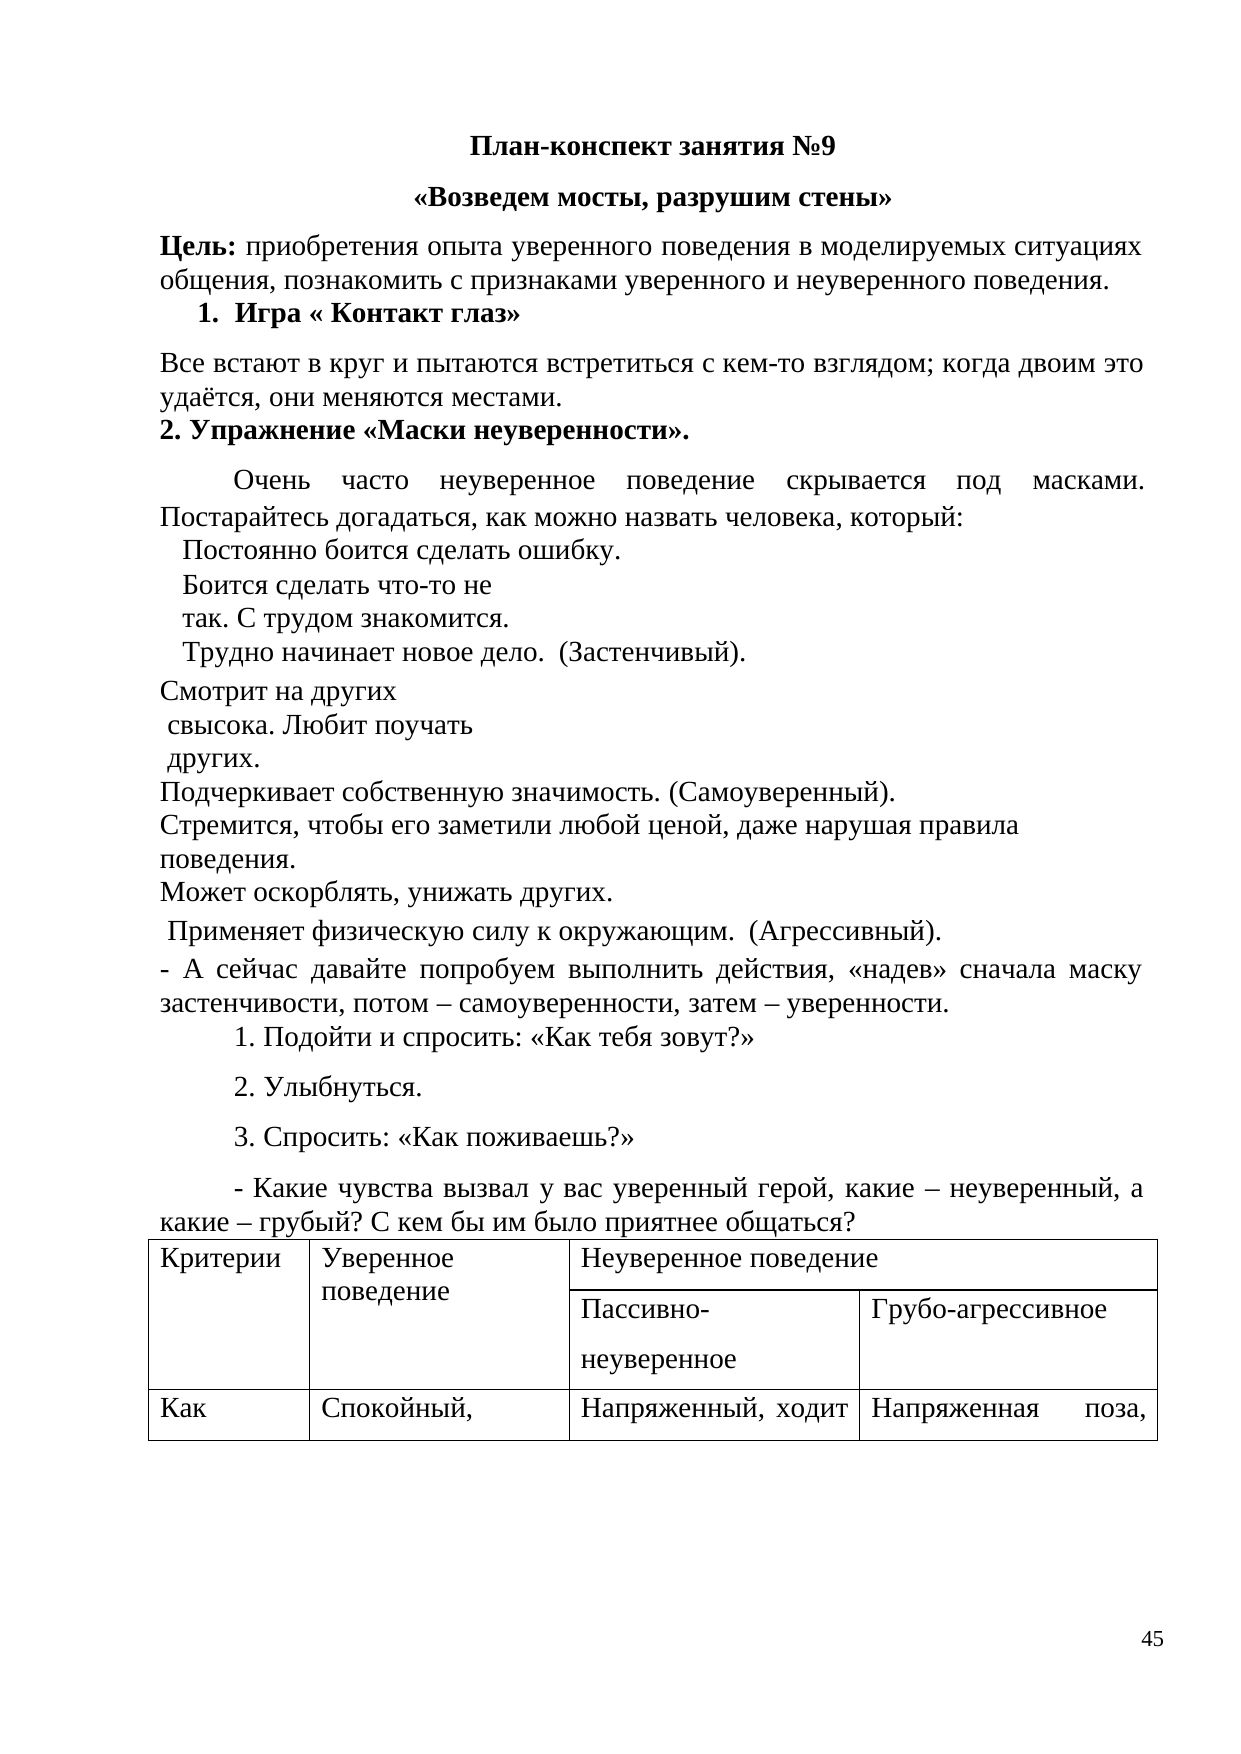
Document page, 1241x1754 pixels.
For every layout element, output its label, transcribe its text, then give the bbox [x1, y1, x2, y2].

text «Возведем мосты, разрушим стены» [413, 179, 1171, 212]
text - Какие чувства вызвал у вас уверенный герой, какие – неуверенный, а какие – грубый? С кем бы им было приятнее общаться? [159, 1170, 1171, 1237]
list А сейчас давайте попробуем выполнить действия, «надев» сначала маску застенчивости, потом – самоуверенности, затем – уверенности. [159, 951, 1146, 1018]
list Улыбнуться. [233, 1069, 1171, 1103]
text Трудно начинает новое дело. (Застенчивый). [182, 634, 1171, 668]
table_header Неуверенное поведение [570, 1240, 1157, 1289]
text Подчеркивает собственную значимость. (Самоуверенный). Стремится, чтобы его заметили любой ценой, даже нарушая правила поведения. [159, 774, 1033, 874]
list Подойти и спросить: «Как тебя зовут?» [233, 1019, 1171, 1052]
text Очень часто неуверенное поведение скрывается под масками. [233, 462, 1171, 496]
table_cell Напряженная поза, [860, 1390, 1157, 1440]
subtitle Упражнение «Маски неуверенности». [159, 412, 1171, 446]
table_cell Пассивно- неуверенное [570, 1291, 859, 1389]
text Применяет физическую силу к окружающим. (Агрессивный). [167, 913, 1171, 946]
text Смотрит на других свысока. Любит поучать других. [159, 673, 512, 774]
subtitle Игра « Контакт глаз» [197, 295, 1171, 329]
table_cell Спокойный, [310, 1390, 569, 1440]
text Постарайтесь догадаться, как можно назвать человека, который: Постоянно боится сделать ошибку. [159, 499, 1066, 566]
table_cell Напряженный, ходит [570, 1390, 859, 1440]
subtitle План-конспект занятия №9 [156, 128, 1149, 162]
text Боится сделать что-то не так. С трудом знакомится. [182, 567, 546, 634]
list Спросить: «Как поживаешь?» [233, 1119, 1171, 1153]
text Цель: приобретения опыта уверенного поведения в моделируемых ситуациях общения, познакомить с признаками уверенного и неуверенного поведения. [159, 228, 1171, 295]
table_cell Грубо-агрессивное [860, 1291, 1157, 1389]
table_cell Как [149, 1390, 309, 1440]
table_header Уверенное поведение [310, 1240, 569, 1389]
text Все встают в круг и пытаются встретиться с кем-то взглядом; когда двоим это удаётся, они меняются местами. [159, 345, 1171, 412]
table_header Критерии [149, 1240, 309, 1389]
text Может оскорблять, унижать других. [159, 874, 1171, 908]
